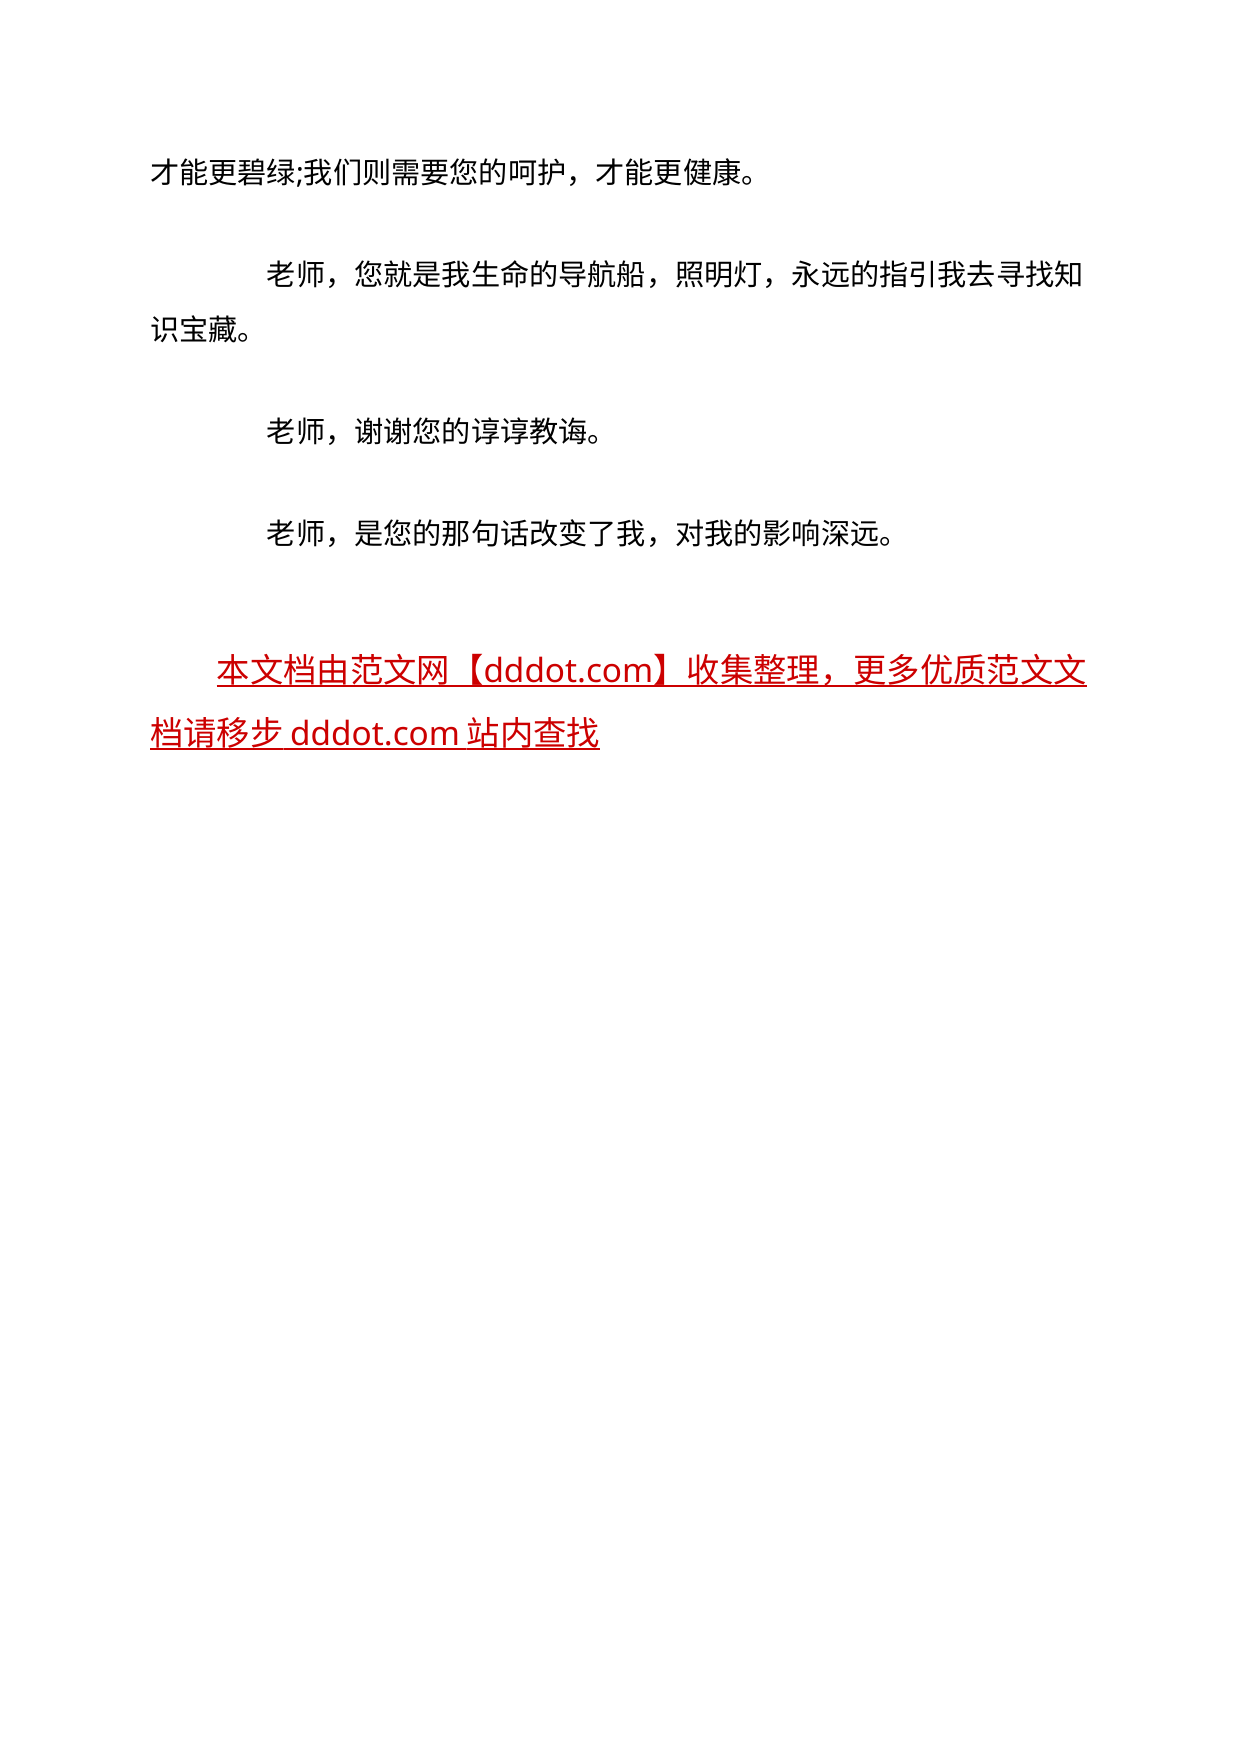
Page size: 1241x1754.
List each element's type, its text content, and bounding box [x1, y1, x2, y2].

text 本文档由范文网【dddot.com】收集整理，更多优质范文文档请移步dddot.com站内查找 [150, 643, 1090, 755]
text 老师，是您的那句话改变了我，对我的影响深远。 [150, 510, 1090, 553]
text 老师，您就是我生命的导航船，照明灯，永远的指引我去寻找知识宝藏。 [150, 252, 1090, 349]
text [150, 150, 1090, 192]
text 老师，谢谢您的谆谆教诲。 [150, 409, 1090, 451]
